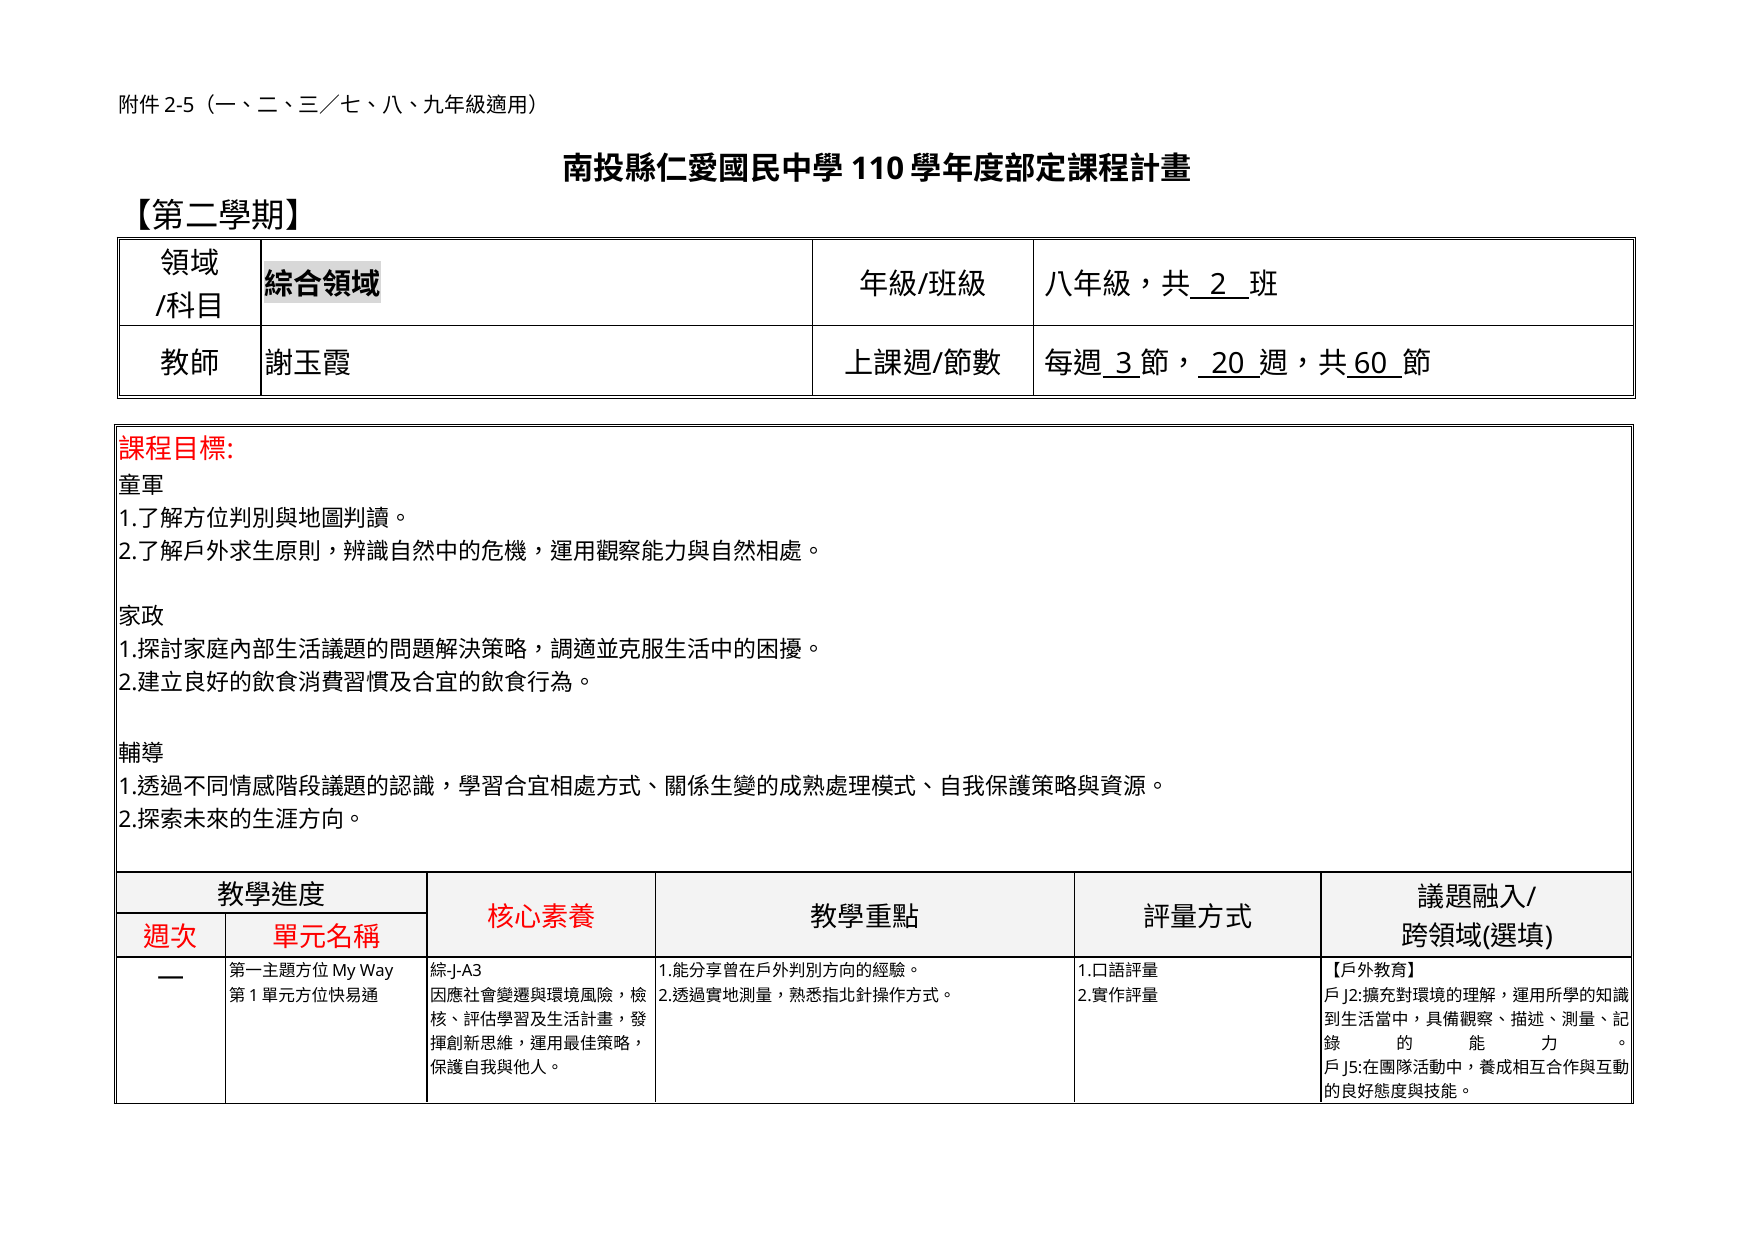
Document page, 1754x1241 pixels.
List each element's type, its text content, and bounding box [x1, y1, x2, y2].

table_header 年級/班級 [813, 240, 1033, 324]
table_cell 一 [117, 958, 225, 1103]
table_header 綜合領域 [262, 240, 812, 324]
table_cell 單元名稱 [226, 914, 426, 956]
table_header 八年級，共 2 班 [1034, 240, 1633, 324]
text 南投縣仁愛國民中學 110學年度部定課程計畫 [118, 143, 1636, 188]
table_header 課程目標: 童軍 1.了解方位判別與地圖判讀。 2.了解戶外求生原則，辨識自然中的危機，運用觀察能力與自然相處。 家政 1.探討家庭內部生活議題的問題解決策略，調適並克服生活中的困擾。 2.建立良好的飲食消費習慣及合宜的飲食行為。 輔導 1.透過不同情感階段議題的認識，學習合宜相處方式、關係生變的成熟處理模式、自我保護策略與資源。 2.探索未來的生涯方向。 [117, 427, 1631, 871]
table_cell 教學進度 [117, 873, 426, 912]
table_cell 評量方式 [1075, 873, 1320, 956]
table_cell 第一主題方位My Way 第1單元方位快易通 [226, 958, 427, 1103]
table_cell 謝玉霞 [262, 326, 812, 395]
table_cell 週次 [117, 914, 225, 956]
table_cell 綜-J-A3 因應社會變遷與環境風險，檢 核、評估學習及生活計畫，發 揮創新思維，運用最佳策略， 保護自我與他人。 [427, 958, 655, 1103]
table_cell 每週 3 節， 20 週，共 60 節 [1034, 326, 1633, 395]
table_header 領域 /科目 [120, 240, 260, 324]
table_cell 教學重點 [656, 873, 1074, 956]
table_cell 核心素養 [428, 873, 655, 956]
text 【第二學期】 [118, 188, 1636, 237]
table_cell 教師 [120, 326, 260, 395]
table_cell 上課週/節數 [813, 326, 1033, 395]
table_cell 議題融入/ 跨領域(選填) [1322, 873, 1631, 956]
table_cell 【戶外教育】 戶J2:擴充對環境的理解，運用所學的知識到生活當中，具備觀察、描述、測量、記錄的能力。 戶J5:在團隊活動中，養成相互合作與互動的良好態度與技能。 [1321, 958, 1631, 1103]
table_cell 1.口語評量 2.實作評量 [1075, 958, 1321, 1103]
table_cell 1.能分享曾在戶外判別方向的經驗。 2.透過實地測量，熟悉指北針操作方式。 [655, 958, 1074, 1103]
